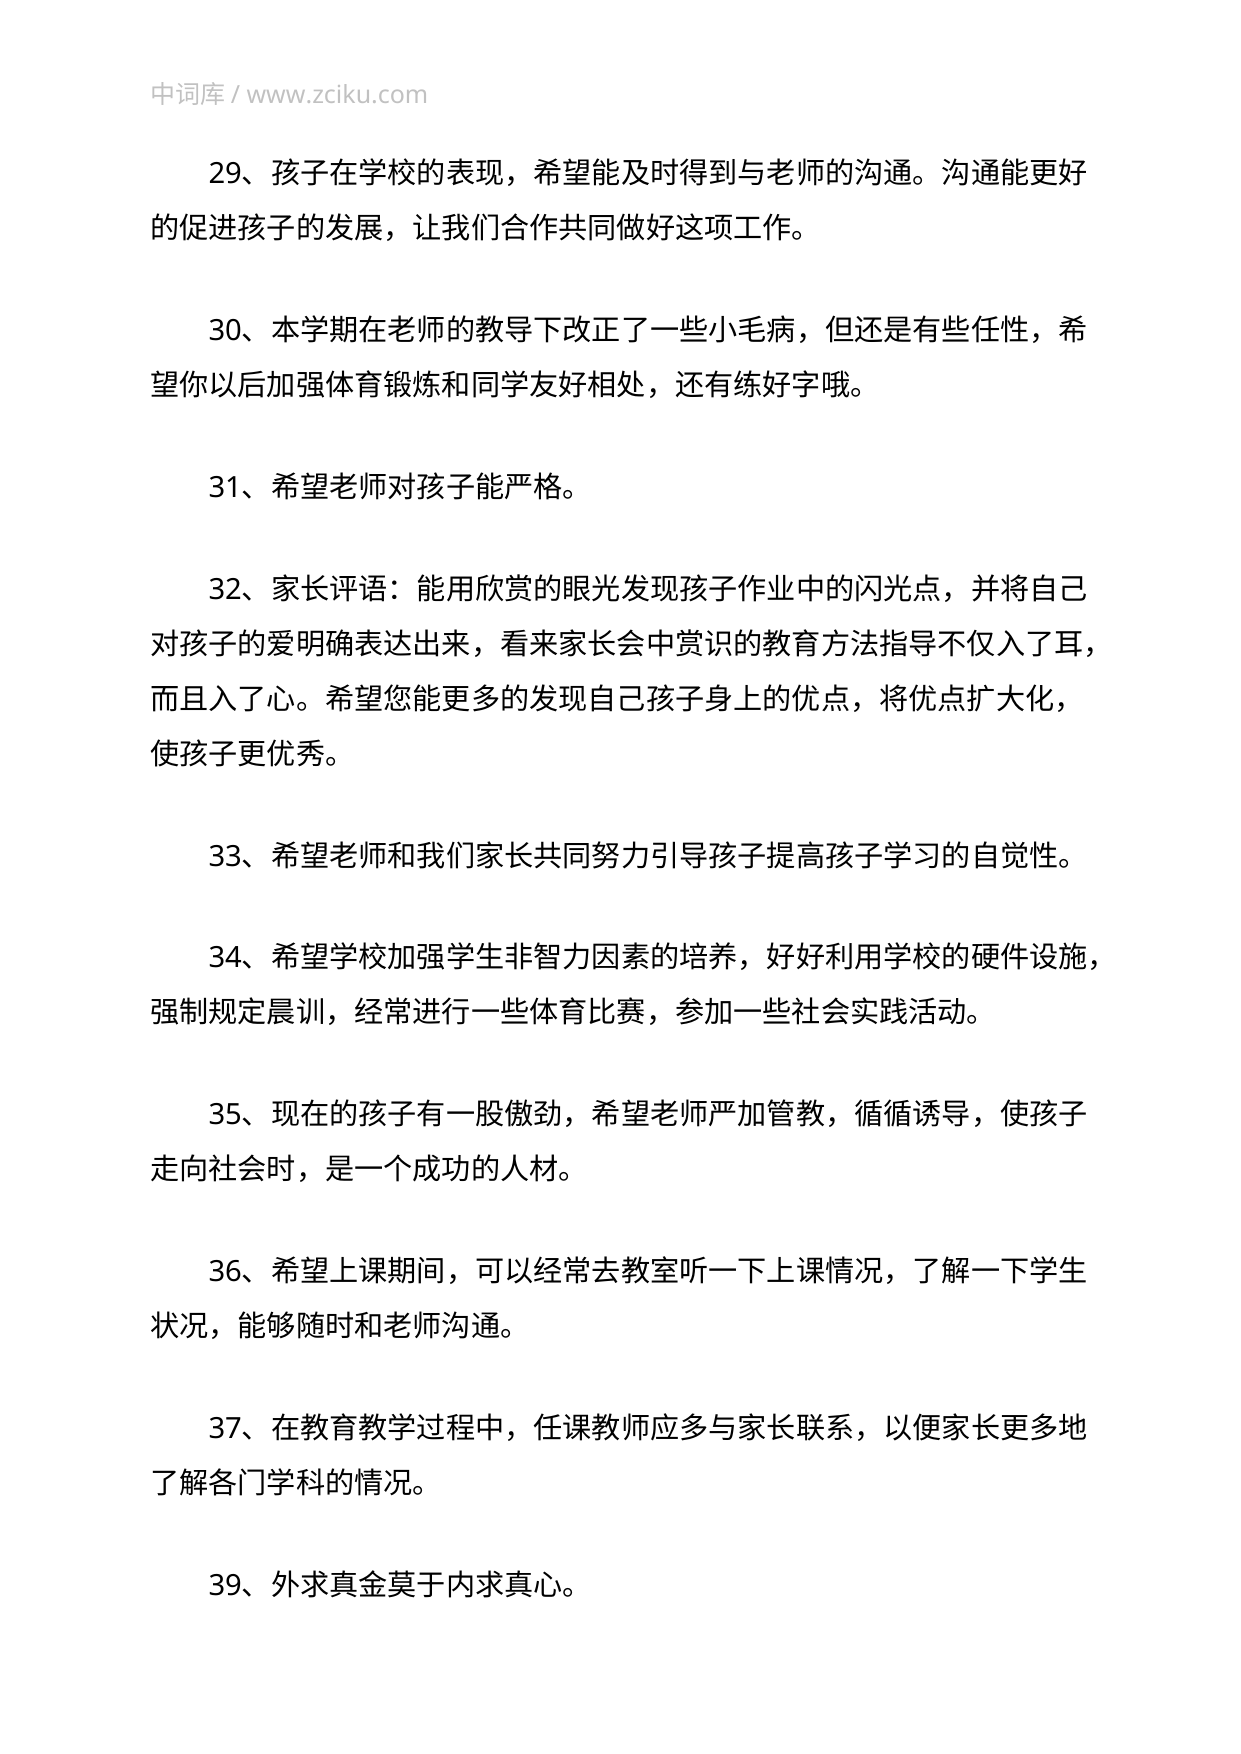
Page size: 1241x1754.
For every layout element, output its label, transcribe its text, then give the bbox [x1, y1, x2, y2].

text 30、本学期在老师的教导下改正了一些小毛病，但还是有些任性，希望你以后加强体育锻炼和同学友好相处，还有练好字哦。 [150, 307, 1090, 404]
text 34、希望学校加强学生非智力因素的培养，好好利用学校的硬件设施，强制规定晨训，经常进行一些体育比赛，参加一些社会实践活动。 [150, 934, 1090, 1031]
text 33、希望老师和我们家长共同努力引导孩子提高孩子学习的自觉性。 [150, 832, 1090, 874]
text 29、孩子在学校的表现，希望能及时得到与老师的沟通。沟通能更好的促进孩子的发展，让我们合作共同做好这项工作。 [150, 150, 1090, 247]
text 35、现在的孩子有一股傲劲，希望老师严加管教，循循诱导，使孩子走向社会时，是一个成功的人材。 [150, 1091, 1090, 1188]
text 32、家长评语：能用欣赏的眼光发现孩子作业中的闪光点，并将自己对孩子的爱明确表达出来，看来家长会中赏识的教育方法指导不仅入了耳，而且入了心。希望您能更多的发现自己孩子身上的优点，将优点扩大化，使孩子更优秀。 [150, 566, 1090, 773]
text 36、希望上课期间，可以经常去教室听一下上课情况，了解一下学生状况，能够随时和老师沟通。 [150, 1248, 1090, 1345]
text 37、在教育教学过程中，任课教师应多与家长联系，以便家长更多地了解各门学科的情况。 [150, 1404, 1090, 1502]
text 39、外求真金莫于内求真心。 [150, 1561, 1090, 1603]
text 31、希望老师对孩子能严格。 [150, 463, 1090, 506]
